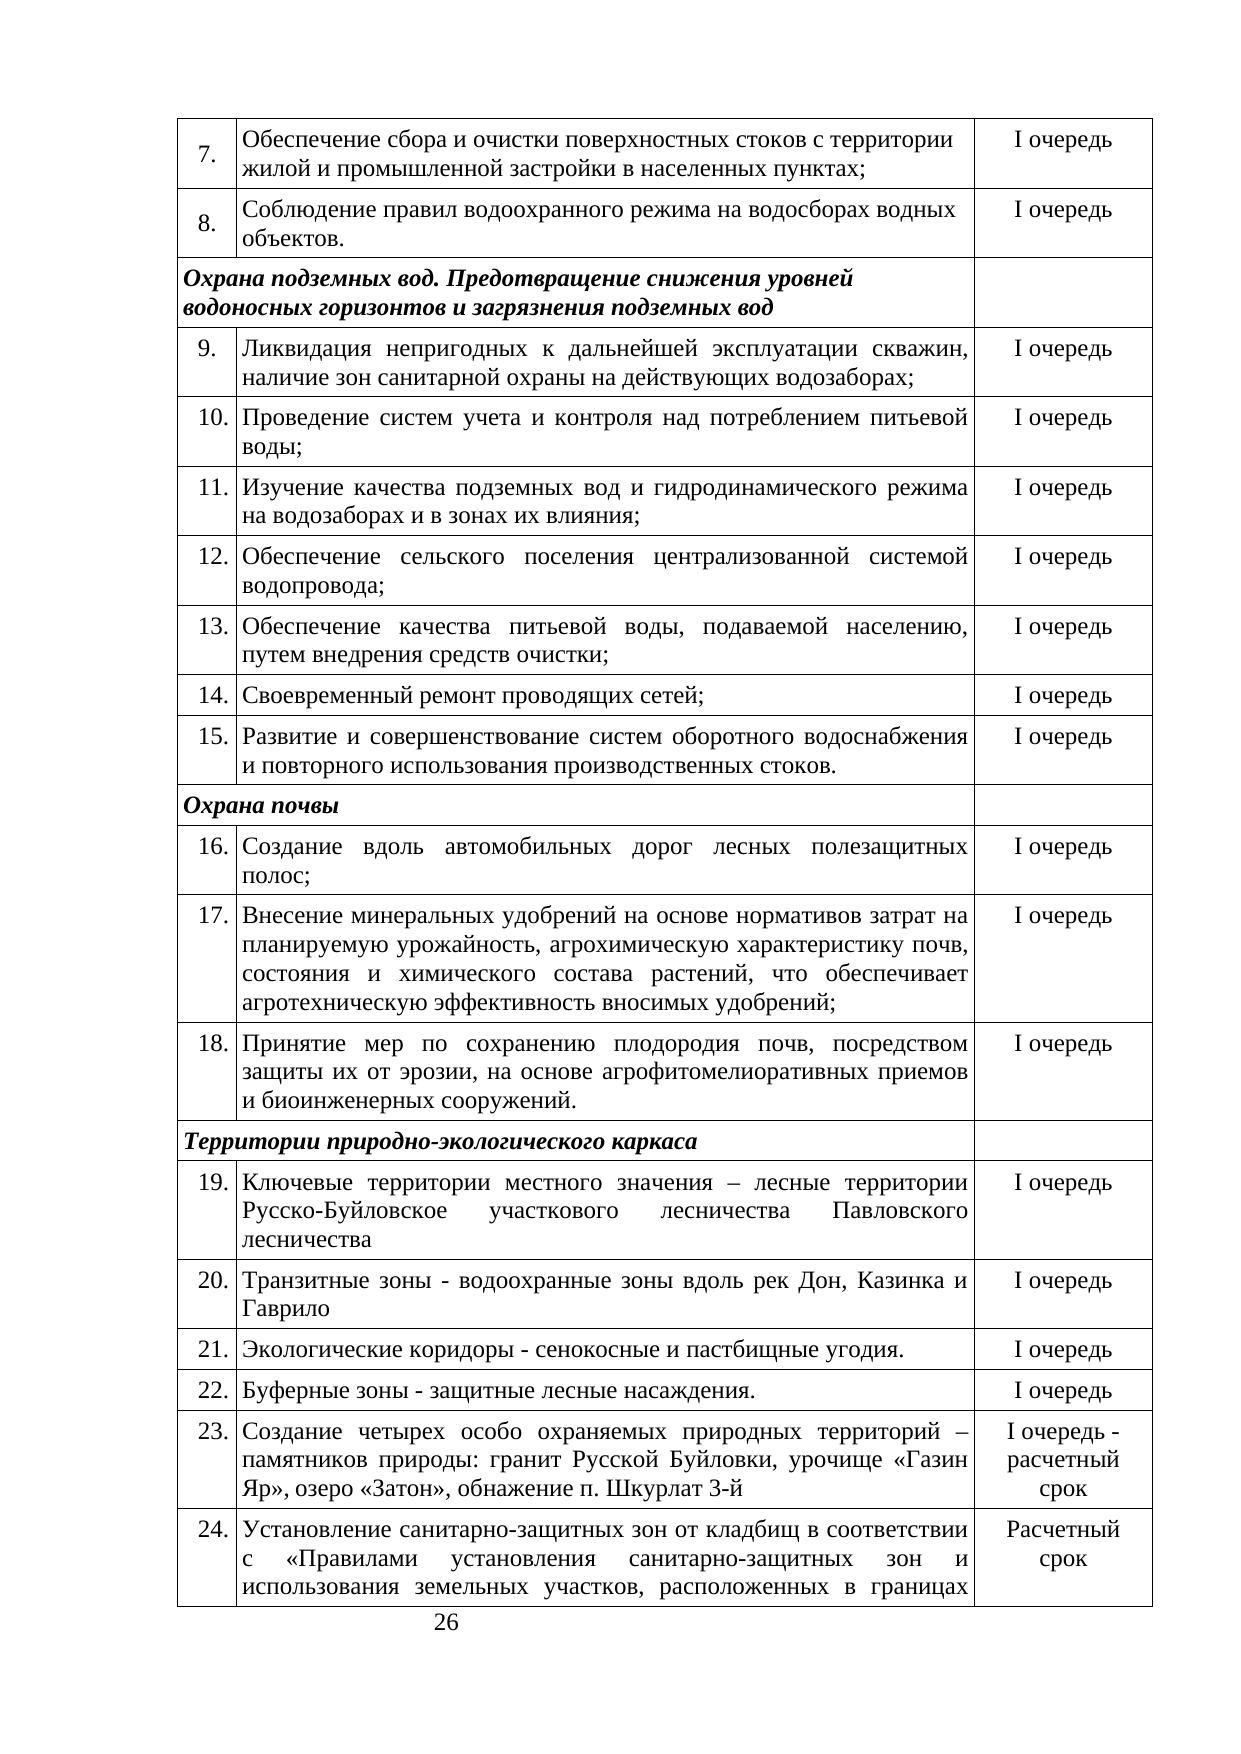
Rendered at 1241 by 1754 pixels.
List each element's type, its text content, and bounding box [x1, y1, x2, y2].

table_cell Принятие мер по сохранению плодородия почв, посредством защиты их от эрозии, на основе агрофитомелиоративных приемов и биоинженерных сооружений. [237, 1023, 974, 1119]
table_cell I очередь [975, 895, 1152, 1021]
table_cell Ликвидация непригодных к дальнейшей эксплуатации скважин, наличие зон санитарной охраны на действующих водозаборах; [237, 328, 974, 396]
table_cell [237, 1509, 974, 1606]
table_cell Транзитные зоны - водоохранные зоны вдоль рек Дон, Казинка и Гаврило [237, 1260, 974, 1328]
table_cell [178, 1161, 236, 1258]
table_cell I очередь [975, 826, 1152, 894]
table_cell [178, 1509, 236, 1606]
table_cell Соблюдение правил водоохранного режима на водосборах водных объектов. [237, 189, 974, 257]
table_cell [178, 1329, 236, 1369]
table_cell [178, 1023, 236, 1119]
table_cell I очередь [975, 1023, 1152, 1119]
table_cell I очередь [975, 716, 1152, 784]
table_cell Охрана почвы [178, 785, 974, 825]
table_cell I очередь [975, 1260, 1152, 1328]
table_cell Обеспечение сбора и очистки поверхностных стоков с территории жилой и промышленной застройки в населенных пунктах; [237, 119, 974, 188]
table_cell I очередь [975, 1370, 1152, 1409]
table_cell Создание четырех особо охраняемых природных территорий – памятников природы: гранит Русской Буйловки, урочище «Газин Яр», озеро «Затон», обнажение п. Шкурлат 3-й [237, 1411, 974, 1508]
table_cell I очередь [975, 536, 1152, 604]
table_cell Проведение систем учета и контроля над потреблением питьевой воды; [237, 397, 974, 466]
table_cell [178, 1370, 236, 1409]
table_cell [178, 1260, 236, 1328]
table_cell [178, 467, 236, 535]
table_cell [178, 895, 236, 1021]
table_cell [178, 328, 236, 396]
table_cell [975, 785, 1152, 825]
table_cell Расчетный срок [975, 1509, 1152, 1606]
table_cell Внесение минеральных удобрений на основе нормативов затрат на планируемую урожайность, агрохимическую характеристику почв, состояния и химического состава растений, что обеспечивает агротехническую эффективность вносимых удобрений; [237, 895, 974, 1021]
table_cell [975, 258, 1152, 327]
table_cell Буферные зоны - защитные лесные насаждения. [237, 1370, 974, 1409]
table_cell [178, 1411, 236, 1508]
table_cell Ключевые территории местного значения – лесные территории Русско-Буйловское участкового лесничества Павловского лесничества [237, 1161, 974, 1258]
table_cell I очередь [975, 1161, 1152, 1258]
table_cell Обеспечение качества питьевой воды, подаваемой населению, путем внедрения средств очистки; [237, 606, 974, 674]
table_cell I очередь - расчетный срок [975, 1411, 1152, 1508]
table_cell Территории природно-экологического каркаса [178, 1121, 974, 1160]
table_cell [178, 189, 236, 257]
table_cell [178, 716, 236, 784]
table_cell [178, 675, 236, 715]
table_cell [975, 1121, 1152, 1160]
table_cell I очередь [975, 397, 1152, 466]
table_cell I очередь [975, 189, 1152, 257]
table_cell I очередь [975, 467, 1152, 535]
table_cell Обеспечение сельского поселения централизованной системой водопровода; [237, 536, 974, 604]
table_cell Своевременный ремонт проводящих сетей; [237, 675, 974, 715]
table_cell [178, 536, 236, 604]
table_cell Создание вдоль автомобильных дорог лесных полезащитных полос; [237, 826, 974, 894]
table_cell I очередь [975, 1329, 1152, 1369]
table_cell [178, 119, 236, 188]
table_cell Развитие и совершенствование систем оборотного водоснабжения и повторного использования производственных стоков. [237, 716, 974, 784]
table_cell I очередь [975, 119, 1152, 188]
table_cell I очередь [975, 328, 1152, 396]
table_cell I очередь [975, 675, 1152, 715]
table_cell [178, 397, 236, 466]
table_cell I очередь [975, 606, 1152, 674]
table_cell Охрана подземных вод. Предотвращение снижения уровней водоносных горизонтов и загрязнения подземных вод [178, 258, 974, 327]
table_cell [178, 826, 236, 894]
table_cell Экологические коридоры - сенокосные и пастбищные угодия. [237, 1329, 974, 1369]
table_cell [178, 606, 236, 674]
table_cell Изучение качества подземных вод и гидродинамического режима на водозаборах и в зонах их влияния; [237, 467, 974, 535]
